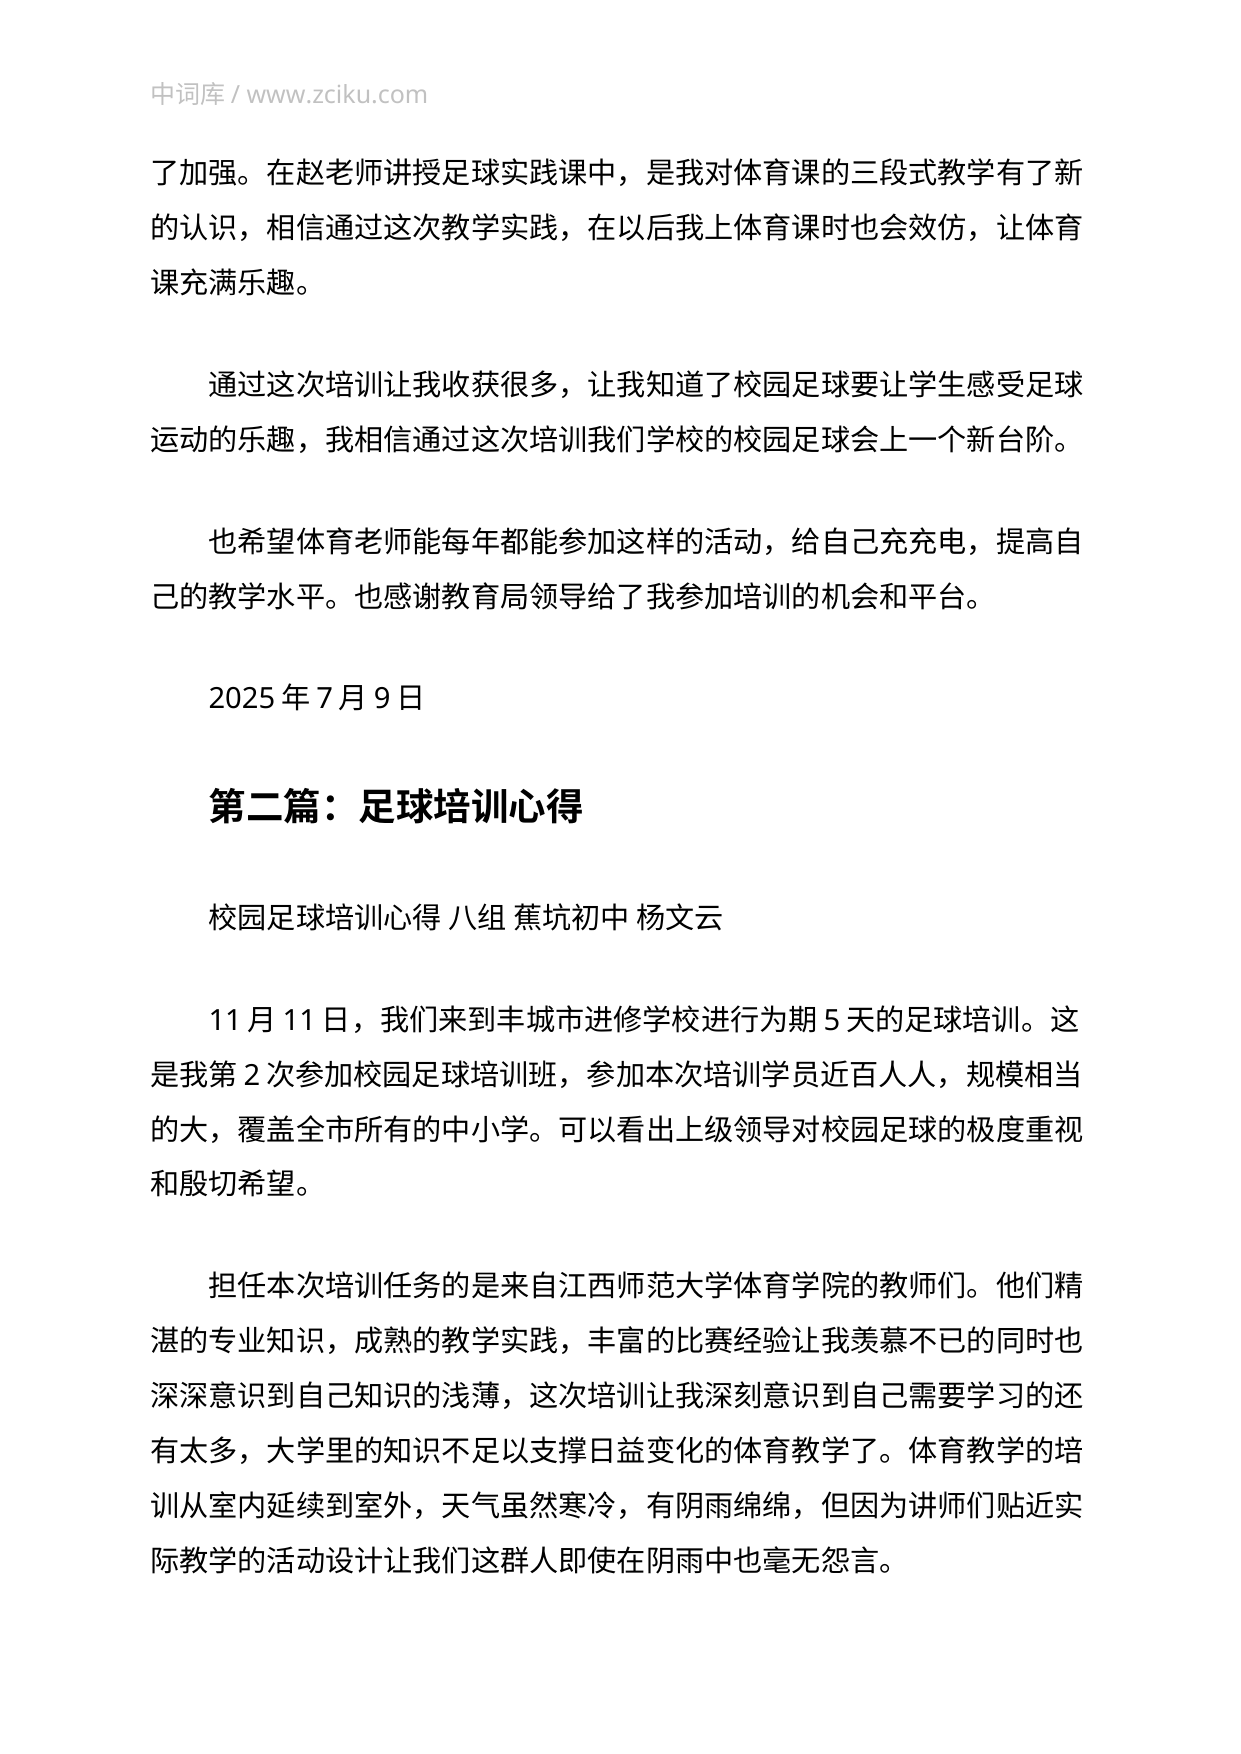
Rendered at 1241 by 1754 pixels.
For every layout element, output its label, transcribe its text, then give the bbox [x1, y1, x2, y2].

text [150, 150, 1090, 302]
text 通过这次培训让我收获很多，让我知道了校园足球要让学生感受足球运动的乐趣，我相信通过这次培训我们学校的校园足球会上一个新台阶。 [150, 362, 1090, 459]
text 2025年7月9日 [150, 675, 1090, 717]
text 担任本次培训任务的是来自江西师范大学体育学院的教师们。他们精湛的专业知识，成熟的教学实践，丰富的比赛经验让我羡慕不已的同时也深深意识到自己知识的浅薄，这次培训让我深刻意识到自己需要学习的还有太多，大学里的知识不足以支撑日益变化的体育教学了。体育教学的培训从室内延续到室外，天气虽然寒冷，有阴雨绵绵，但因为讲师们贴近实际教学的活动设计让我们这群人即使在阴雨中也毫无怨言。 [150, 1263, 1090, 1579]
text 第二篇：足球培训心得 [150, 777, 1090, 831]
text 11月11日，我们来到丰城市进修学校进行为期5天的足球培训。这是我第2次参加校园足球培训班，参加本次培训学员近百人人，规模相当的大，覆盖全市所有的中小学。可以看出上级领导对校园足球的极度重视和殷切希望。 [150, 996, 1090, 1203]
text 校园足球培训心得 八组 蕉坑初中 杨文云 [150, 894, 1090, 937]
text 也希望体育老师能每年都能参加这样的活动，给自己充充电，提高自己的教学水平。也感谢教育局领导给了我参加培训的机会和平台。 [150, 518, 1090, 615]
